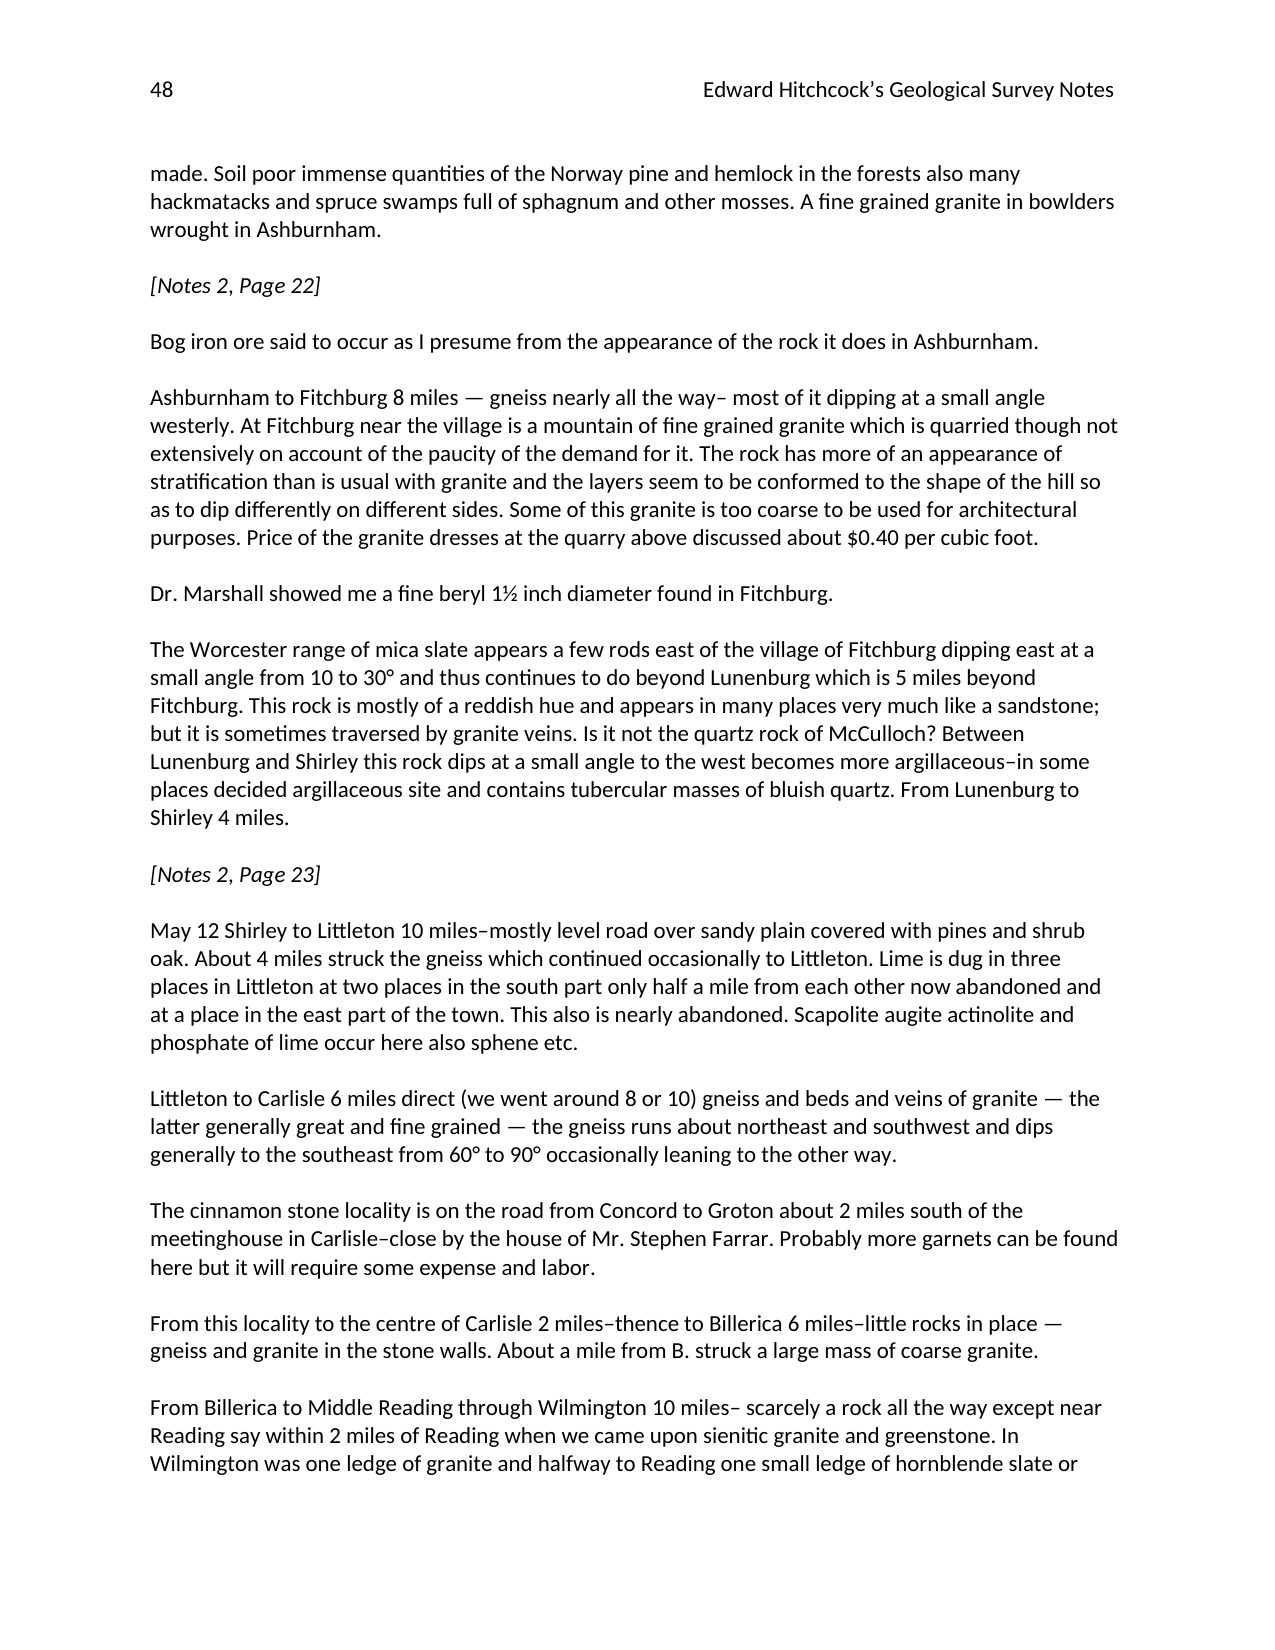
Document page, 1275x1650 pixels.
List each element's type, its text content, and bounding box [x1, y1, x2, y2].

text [150, 159, 1125, 860]
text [150, 1309, 1125, 1477]
text [Notes 2, Page 23] May 12 Shirley to Littleton 10 miles–mostly level road over sandy plain covered with pines and shrub oak. About 4 miles struck the gneiss which continued occasionally to Littleton. Lime is dug in three places in Littleton at two places in the south part only half a mile from each other now abandoned and at a place in the east part of the town. This also is nearly abandoned. Scapolite augite actinolite and phosphate of lime occur here also sphene etc. Littleton to Carlisle 6 miles direct (we went around 8 or 10) gneiss and beds and veins of granite — the latter generally great and fine grained — the gneiss runs about northeast and southwest and dips generally to the southeast from 60° to 90° occasionally leaning to the other way. The cinnamon stone locality is on the road from Concord to Groton about 2 miles south of the meetinghouse in Carlisle–close by the house of Mr. Stephen Farrar. Probably more garnets can be found here but it will require some expense and labor. [150, 860, 1125, 1281]
